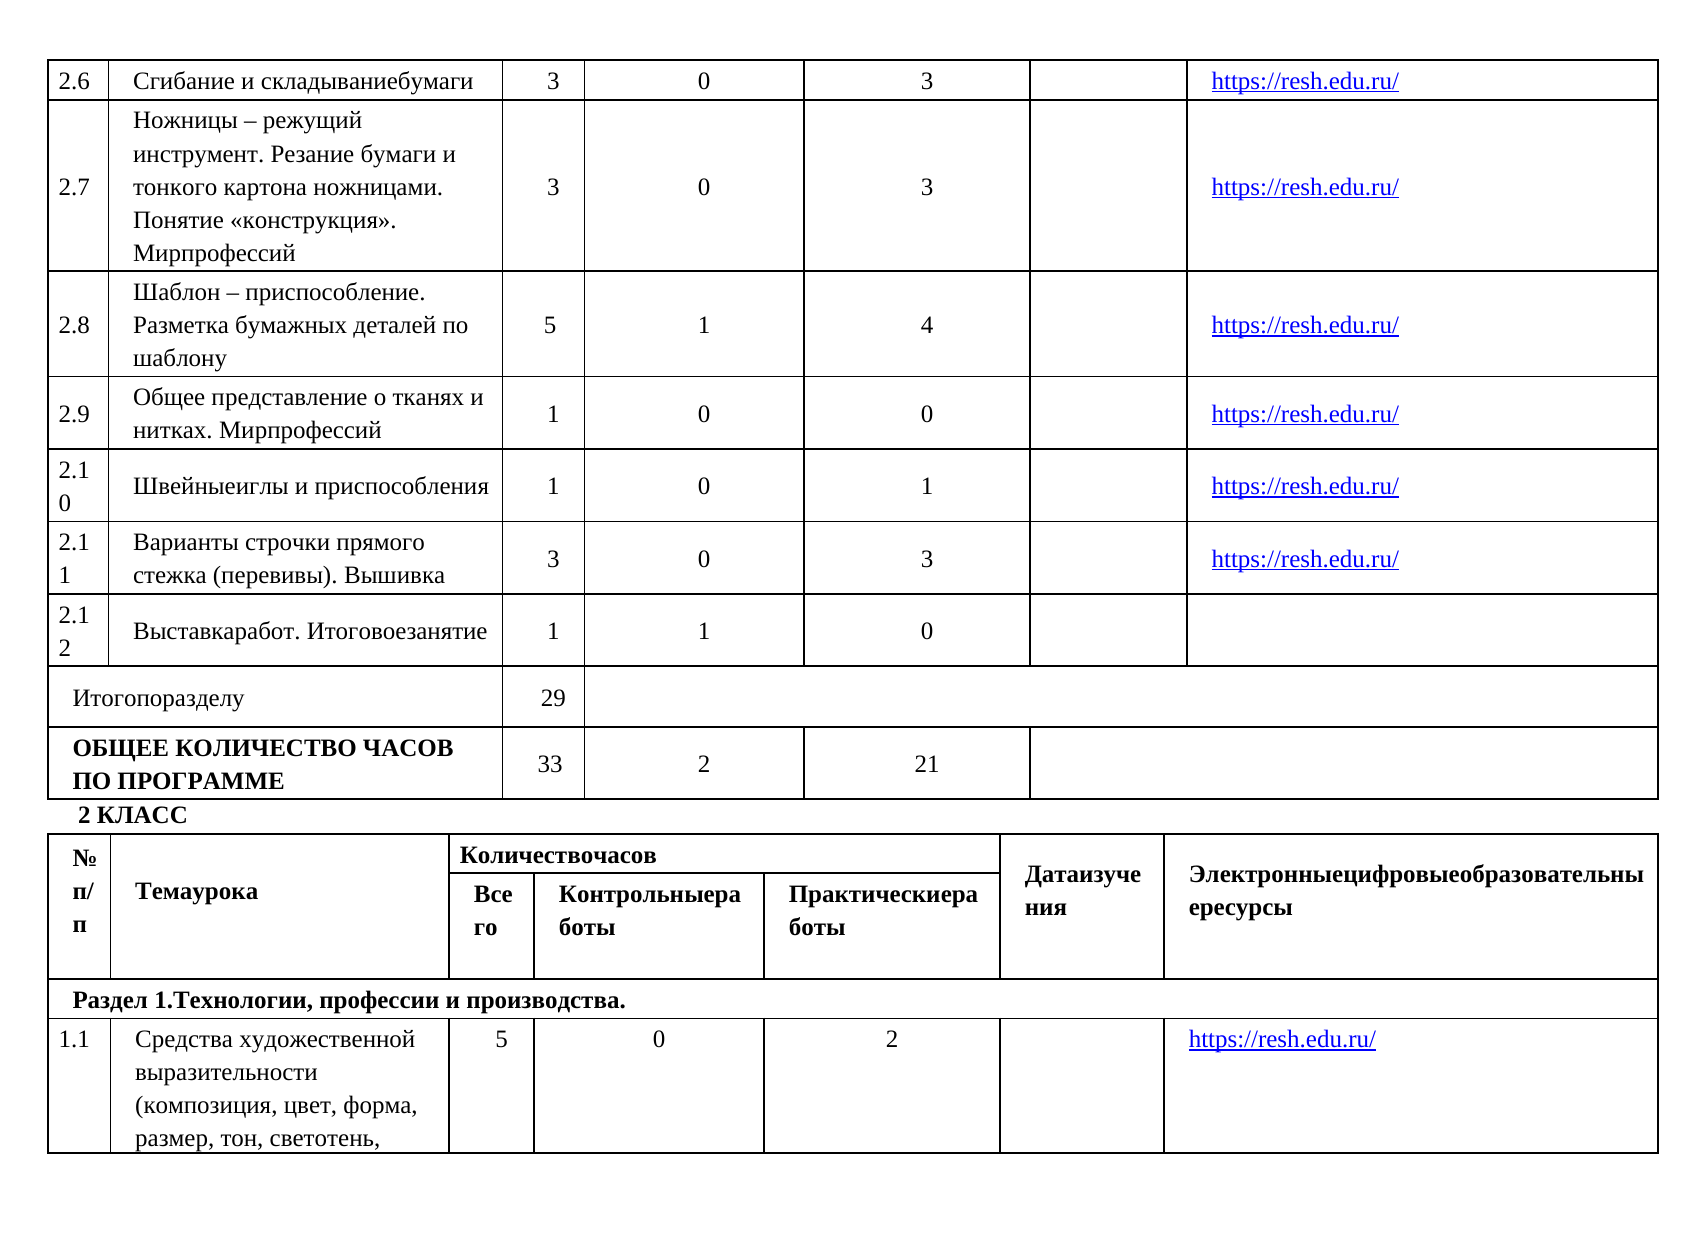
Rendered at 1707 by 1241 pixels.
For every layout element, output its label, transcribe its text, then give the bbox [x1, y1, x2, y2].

table_cell 29 [503, 667, 584, 726]
table_cell 0 [535, 1019, 763, 1152]
table_cell 3 [805, 101, 1029, 270]
table_header Количествочасов [450, 835, 999, 872]
table_cell [1031, 728, 1657, 798]
table_cell https://resh.edu.ru/ [1188, 377, 1657, 448]
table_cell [1165, 1019, 1657, 1152]
table_cell 1.1 [49, 1019, 110, 1152]
table_cell Швейныеиглы и приспособления [109, 450, 502, 521]
table_cell Итогопоразделу [49, 667, 502, 726]
table_cell 0 [585, 101, 803, 270]
table_cell [1031, 377, 1186, 448]
table_cell Контрольныеработы [535, 874, 763, 978]
table_cell 2 [765, 1019, 999, 1152]
table_cell 2.10 [49, 450, 108, 521]
table_cell [1031, 450, 1186, 521]
table_cell 21 [805, 728, 1029, 798]
table_cell Сгибание и складываниебумаги [109, 61, 502, 99]
table_cell 2.6 [49, 61, 108, 99]
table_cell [1188, 101, 1657, 270]
table_cell 4 [805, 272, 1029, 376]
table_cell Шаблон – приспособление. Разметка бумажных деталей по шаблону [109, 272, 502, 376]
table_cell Раздел 1.Технологии, профессии и производства. [49, 980, 1657, 1017]
table_cell 2.11 [49, 522, 108, 593]
table_header Электронныецифровыеобразовательныересурсы [1165, 835, 1657, 978]
table_cell 3 [503, 101, 584, 270]
table_header Датаизучения [1001, 835, 1163, 978]
table_cell [585, 667, 1657, 726]
table_cell 5 [503, 272, 584, 376]
table_cell [1031, 272, 1186, 376]
table_cell 1 [585, 272, 803, 376]
table_cell 1 [503, 595, 584, 665]
table_cell 3 [805, 61, 1029, 99]
table_cell 0 [585, 450, 803, 521]
table_cell 3 [503, 522, 584, 593]
table_cell Варианты строчки прямого стежка (перевивы). Вышивка [109, 522, 502, 593]
table_cell [1001, 1019, 1163, 1152]
table_cell [1188, 595, 1657, 665]
table_cell 1 [503, 450, 584, 521]
table_header Темаурока [111, 835, 448, 978]
table_cell [1031, 522, 1186, 593]
table_cell Общее представление о тканях и нитках. Мирпрофессий [109, 377, 502, 448]
table_cell 0 [585, 377, 803, 448]
table_cell 1 [503, 377, 584, 448]
table_cell https://resh.edu.ru/ [1188, 272, 1657, 376]
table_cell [1188, 61, 1657, 99]
table_cell Практическиеработы [765, 874, 999, 978]
table_cell https://resh.edu.ru/ [1188, 522, 1657, 593]
table_cell 0 [805, 377, 1029, 448]
table_cell Выставкаработ. Итоговоезанятие [109, 595, 502, 665]
table_cell 5 [450, 1019, 533, 1152]
table_cell 3 [503, 61, 584, 99]
table_cell 33 [503, 728, 584, 798]
table_cell 2.8 [49, 272, 108, 376]
table_cell 2 [585, 728, 803, 798]
table_cell 1 [805, 450, 1029, 521]
table_cell 3 [805, 522, 1029, 593]
table_cell 0 [805, 595, 1029, 665]
table_cell 2.7 [49, 101, 108, 270]
table_cell 0 [585, 522, 803, 593]
table_cell 2.9 [49, 377, 108, 448]
table_cell Всего [450, 874, 533, 978]
table_cell [1031, 61, 1186, 99]
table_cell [111, 1019, 448, 1152]
table_cell 0 [585, 61, 803, 99]
text 2 КЛАСС [72, 800, 1647, 829]
table_cell 1 [585, 595, 803, 665]
table_cell Ножницы – режущий инструмент. Резание бумаги и тонкого картона ножницами. Понятие «конструкция». Мирпрофессий [109, 101, 502, 270]
table_cell [1031, 101, 1186, 270]
table_cell ОБЩЕЕ КОЛИЧЕСТВО ЧАСОВ ПО ПРОГРАММЕ [49, 728, 502, 798]
table_cell https://resh.edu.ru/ [1188, 450, 1657, 521]
table_cell [1031, 595, 1186, 665]
table_cell 2.12 [49, 595, 108, 665]
table_header № п/п [49, 835, 110, 978]
